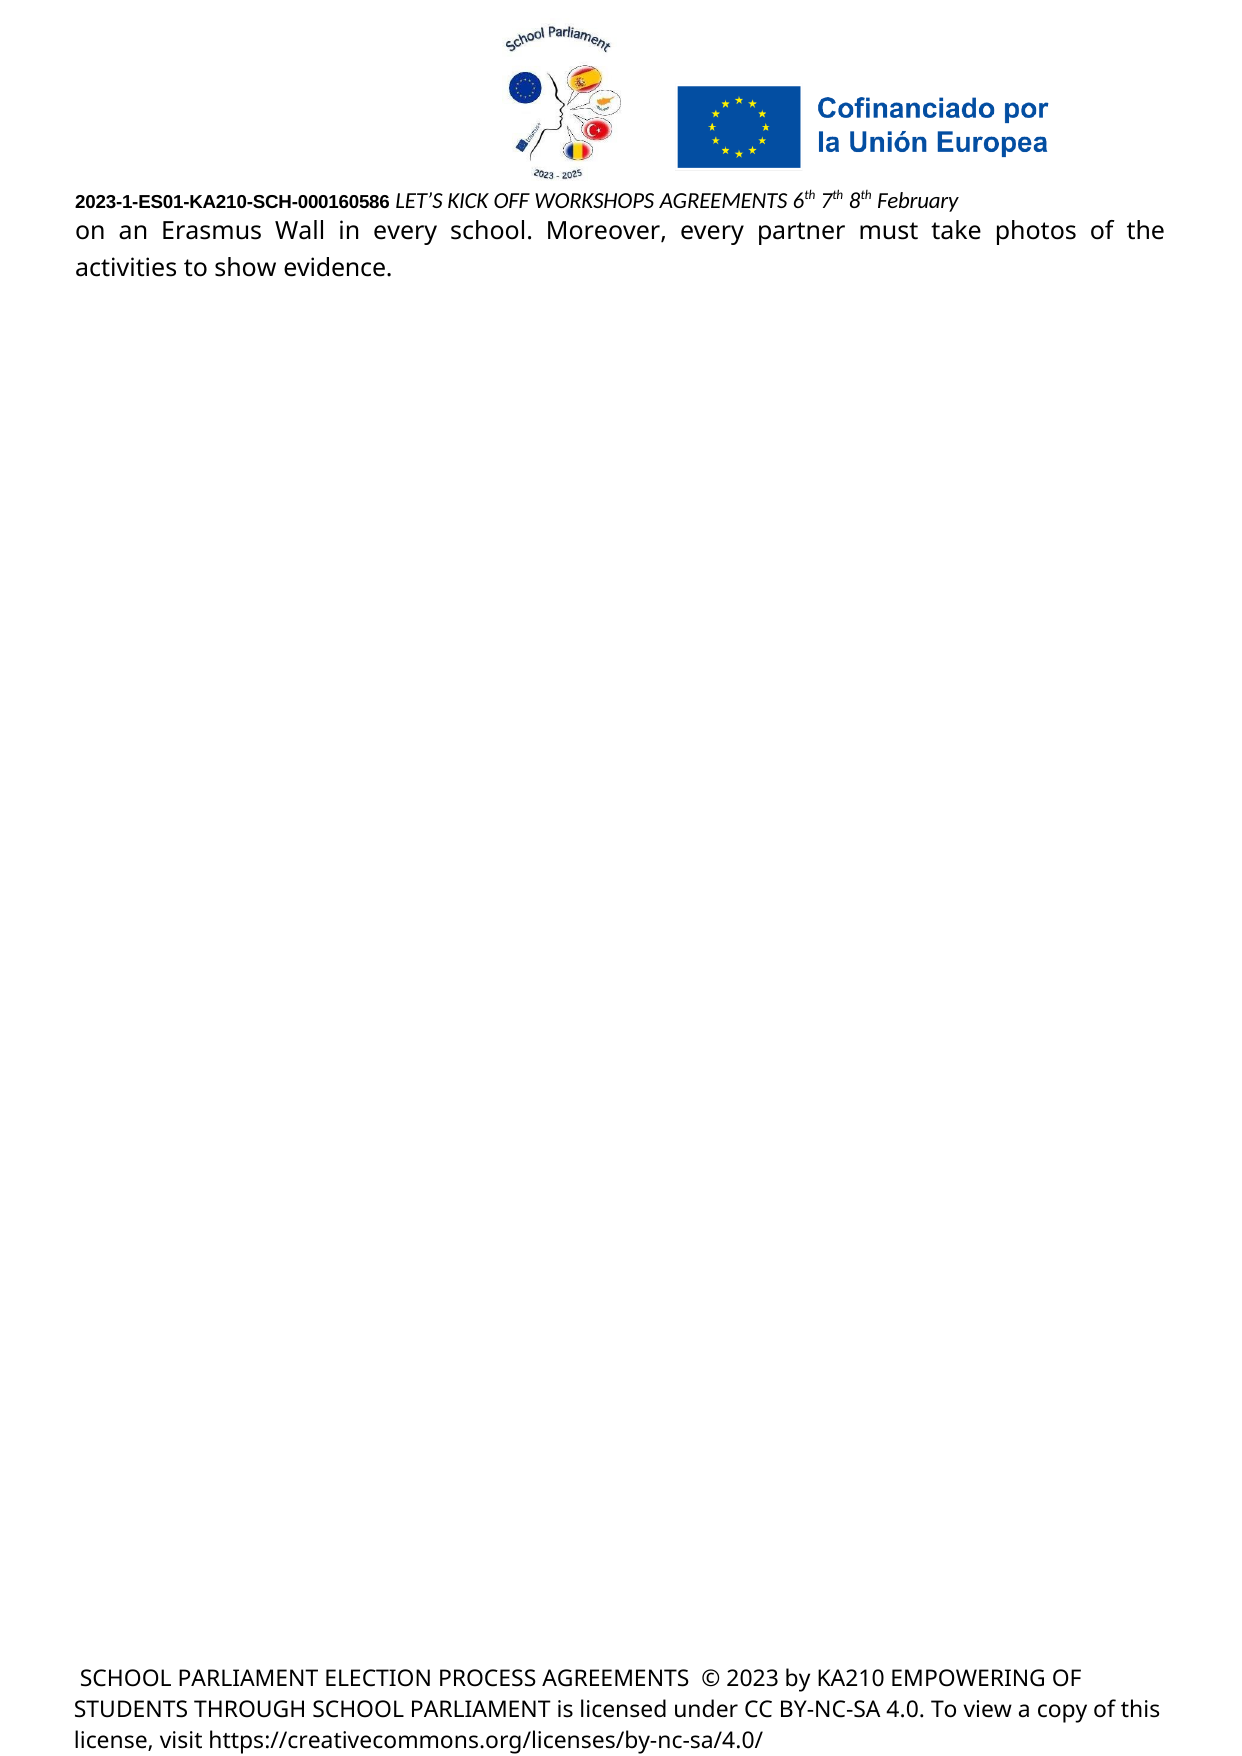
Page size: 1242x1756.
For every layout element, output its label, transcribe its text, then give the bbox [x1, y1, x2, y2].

picture [502, 18, 622, 181]
picture [674, 83, 1049, 171]
